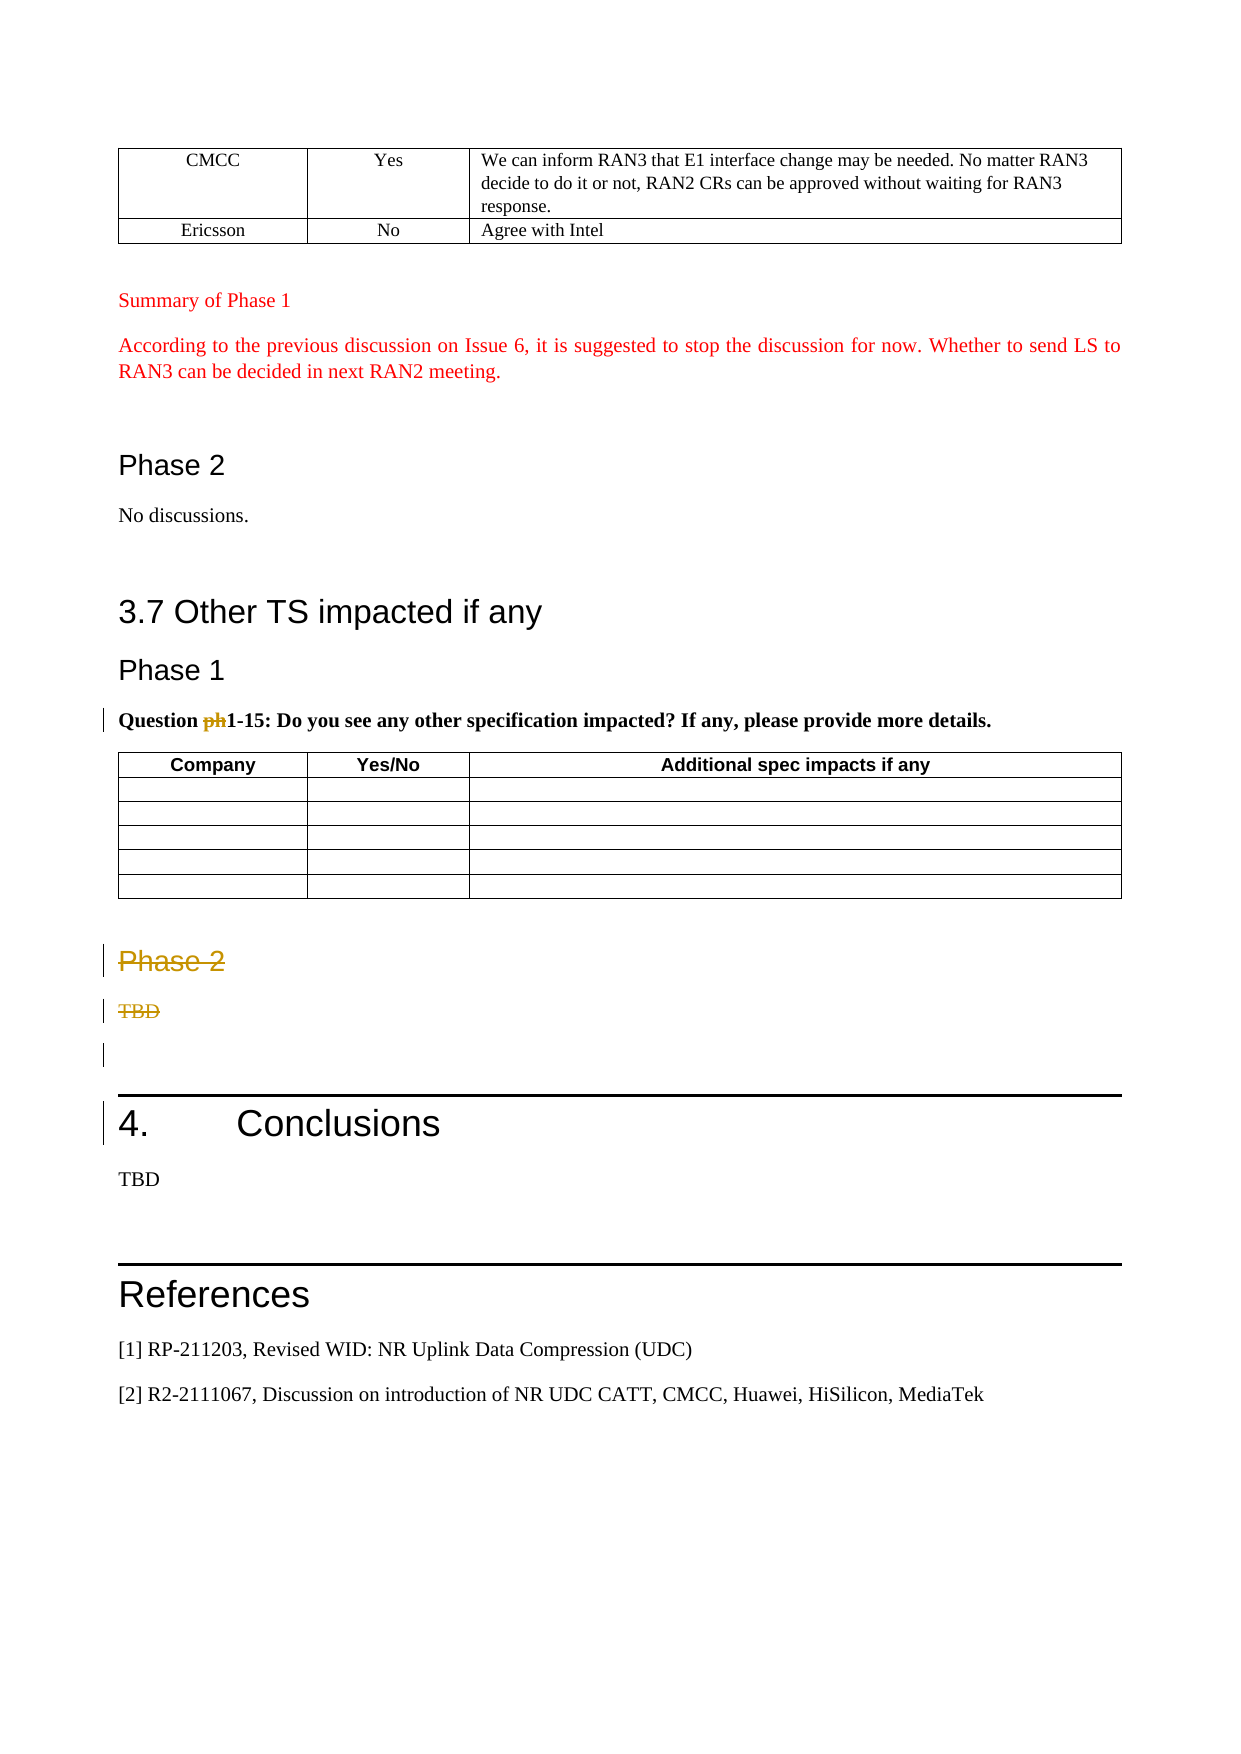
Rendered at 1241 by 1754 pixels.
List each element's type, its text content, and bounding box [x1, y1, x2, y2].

table_cell Ericsson [119, 219, 307, 242]
table_cell [470, 850, 1121, 874]
text Summary of Phase 1 [118, 288, 1122, 312]
table_cell [119, 778, 307, 801]
subtitle References [118, 1266, 1122, 1315]
text Question 1-15: Do you see any other specification impacted? If any, please provide more details. [118, 708, 1122, 732]
text TBD [118, 1167, 1122, 1191]
subtitle 4. Conclusions [118, 1097, 1122, 1144]
table_cell [470, 875, 1121, 898]
text According to the previous discussion on Issue 6, it is suggested to stop the discussion for now. Whether to send LS to RAN3 can be decided in next RAN2 meeting. [118, 333, 1122, 383]
table_cell [119, 802, 307, 825]
text No discussions. [118, 503, 1122, 527]
table_cell [308, 875, 469, 898]
table_cell [470, 802, 1121, 825]
table_cell [308, 826, 469, 849]
subtitle 3.7 Other TS impacted if any [118, 592, 1122, 631]
table_header Yes/No [308, 753, 469, 777]
table_cell [119, 875, 307, 898]
table_cell Yes [308, 149, 469, 218]
table_cell [308, 850, 469, 874]
table_cell [308, 778, 469, 801]
table_header Additional spec impacts if any [470, 753, 1121, 777]
subtitle Phase 1 [118, 653, 1122, 686]
table_cell [470, 778, 1121, 801]
table_cell Agree with Intel [470, 219, 1121, 242]
text [2] R2-2111067, Discussion on introduction of NR UDC CATT, CMCC, Huawei, HiSilicon, MediaTek [118, 1382, 1122, 1406]
table_header Company [119, 753, 307, 777]
text [1] RP-211203, Revised WID: NR Uplink Data Compression (UDC)‎ [118, 1337, 1122, 1361]
table_cell [470, 826, 1121, 849]
table_cell [119, 826, 307, 849]
table_cell [308, 802, 469, 825]
table_cell No [308, 219, 469, 242]
subtitle Phase 2 [118, 448, 1122, 482]
table_cell CMCC [119, 149, 307, 218]
table_cell [119, 850, 307, 874]
table_cell We can inform RAN3 that E1 interface change may be needed. No matter RAN3 decide to do it or not, RAN2 CRs can be approved without waiting for RAN3 response. [470, 149, 1121, 218]
